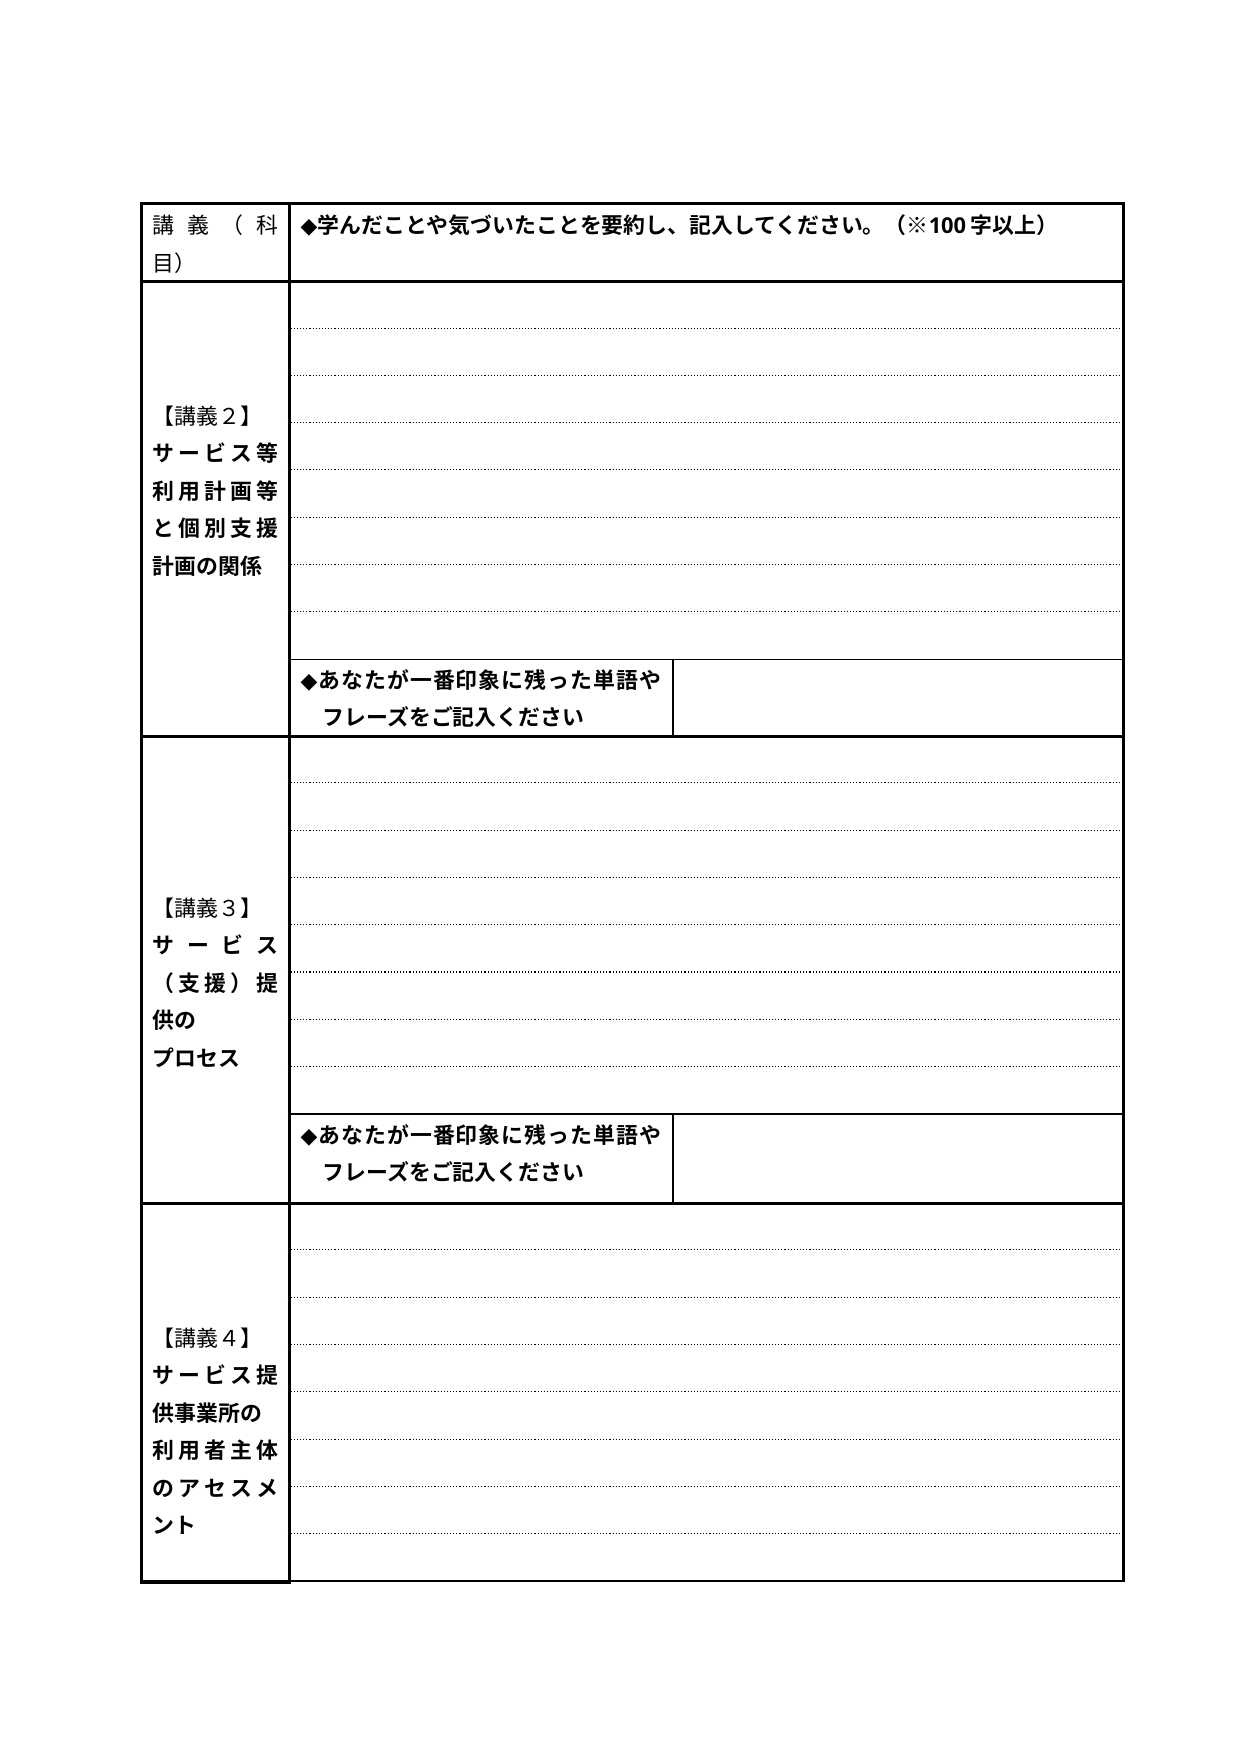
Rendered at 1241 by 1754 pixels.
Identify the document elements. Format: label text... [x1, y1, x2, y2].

table_cell [291, 564, 1122, 611]
table_cell [291, 1249, 1122, 1297]
table_cell [291, 924, 1122, 971]
table_cell 【講義２】 サービス等利用計画等と個別支援計画の関係 [143, 283, 288, 735]
table_cell ◆あなたが一番印象に残った単語やフレーズをご記入ください [291, 660, 672, 735]
table_cell [674, 1115, 1122, 1202]
table_cell 【講義４】 サービス提供事業所の 利用者主体のアセスメント [143, 1205, 288, 1580]
table_cell [291, 782, 1122, 829]
table_cell [291, 1344, 1122, 1391]
table_header 講義（科目） [143, 205, 288, 280]
table_cell [291, 375, 1122, 422]
table_cell [674, 660, 1122, 735]
table_cell [291, 830, 1122, 877]
table_cell [291, 1533, 1122, 1580]
table_cell [291, 1205, 1122, 1249]
table_cell [291, 971, 1122, 1019]
table_cell ◆あなたが一番印象に残った単語やフレーズをご記入ください [291, 1115, 672, 1202]
table_cell [291, 611, 1122, 658]
table_cell [291, 1486, 1122, 1533]
table_cell [291, 1019, 1122, 1066]
table_cell [291, 1297, 1122, 1344]
table_cell [291, 469, 1122, 517]
table_cell [291, 328, 1122, 375]
table_cell [291, 1066, 1122, 1113]
table_cell [291, 517, 1122, 564]
table_cell [291, 877, 1122, 924]
table_cell 【講義３】 サービス（支援）提供の プロセス [143, 738, 288, 1202]
table_header ◆学んだことや気づいたことを要約し、記入してください。（※100字以上） [291, 205, 1122, 280]
table_cell [291, 1391, 1122, 1438]
table_cell [291, 1439, 1122, 1486]
table_cell [291, 283, 1122, 327]
table_cell [291, 738, 1122, 782]
table_cell [291, 422, 1122, 469]
